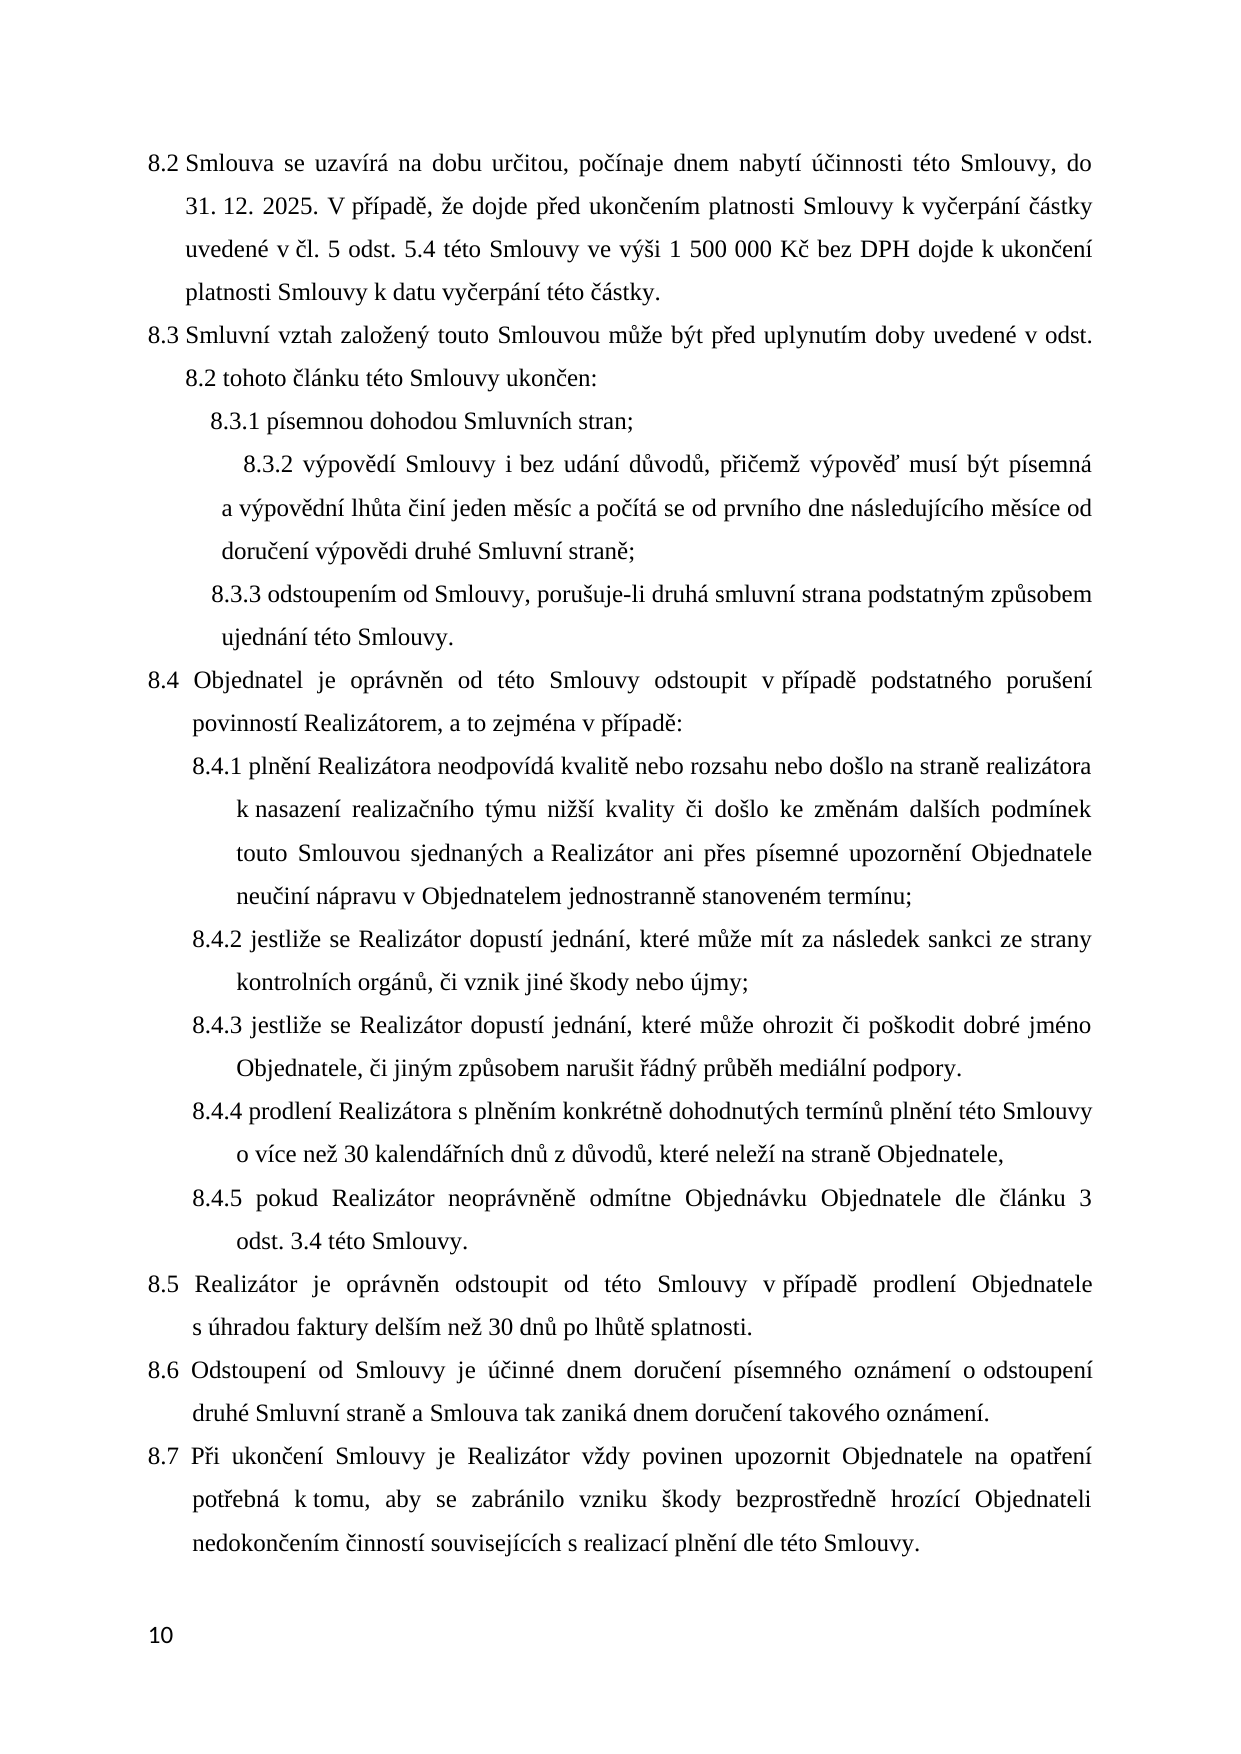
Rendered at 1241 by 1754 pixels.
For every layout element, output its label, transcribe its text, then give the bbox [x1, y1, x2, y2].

text 8.4 Objednatel je oprávněn od této Smlouvy odstoupit v případě podstatného porušení povinností Realizátorem, a to zejména v případě: [148, 665, 1093, 737]
text 8.4.4 prodlení Realizátora s plněním konkrétně dohodnutých termínů plnění této Smlouvy o více než 30 kalendářních dnů z důvodů, které neleží na straně Objednatele, [192, 1096, 1093, 1168]
text 8.3.1 písemnou dohodou Smluvních stran; [148, 406, 1093, 435]
text 8.4.2 jestliže se Realizátor dopustí jednání, které může mít za následek sankci ze strany kontrolních orgánů, či vznik jiné škody nebo újmy; [192, 924, 1093, 996]
text 8.3.2 výpovědí Smlouvy i bez udání důvodů, přičemž výpověď musí být písemná a výpovědní lhůta činí jeden měsíc a počítá se od prvního dne následujícího měsíce od doručení výpovědi druhé Smluvní straně; [148, 449, 1093, 564]
list Smlouva se uzavírá na dobu určitou, počínaje dnem nabytí účinnosti této Smlouvy, do 31. 12. 2025. V případě, že dojde před ukončením platnosti Smlouvy k vyčerpání částky uvedené v čl. 5 odst. 5.4 této Smlouvy ve výši 1 500 000 Kč bez DPH dojde k ukončení platnosti Smlouvy k datu vyčerpání této částky. [148, 148, 1093, 306]
text 8.3.3 odstoupením od Smlouvy, porušuje-li druhá smluvní strana podstatným způsobem ujednání této Smlouvy. [148, 579, 1093, 651]
text 8.4.1 plnění Realizátora neodpovídá kvalitě nebo rozsahu nebo došlo na straně realizátora k nasazení realizačního týmu nižší kvality či došlo ke změnám dalších podmínek touto Smlouvou sjednaných a Realizátor ani přes písemné upozornění Objednatele neučiní nápravu v Objednatelem jednostranně stanoveném termínu; [192, 751, 1093, 909]
text 8.6 Odstoupení od Smlouvy je účinné dnem doručení písemného oznámení o odstoupení druhé Smluvní straně a Smlouva tak zaniká dnem doručení takového oznámení. [148, 1355, 1093, 1427]
text 8.4.5 pokud Realizátor neoprávněně odmítne Objednávku Objednatele dle článku 3 odst. 3.4 této Smlouvy. [192, 1183, 1093, 1254]
list Smluvní vztah založený touto Smlouvou může být před uplynutím doby uvedené v odst. 8.2 tohoto článku této Smlouvy ukončen: [148, 320, 1093, 392]
text 8.7 Při ukončení Smlouvy je Realizátor vždy povinen upozornit Objednatele na opatření potřebná k tomu, aby se zabránilo vzniku škody bezprostředně hrozící Objednateli nedokončením činností souvisejících s realizací plnění dle této Smlouvy. [148, 1441, 1093, 1556]
text 8.5 Realizátor je oprávněn odstoupit od této Smlouvy v případě prodlení Objednatele s úhradou faktury delším než 30 dnů po lhůtě splatnosti. [148, 1269, 1093, 1341]
text 8.4.3 jestliže se Realizátor dopustí jednání, které může ohrozit či poškodit dobré jméno Objednatele, či jiným způsobem narušit řádný průběh mediální podpory. [192, 1010, 1093, 1082]
